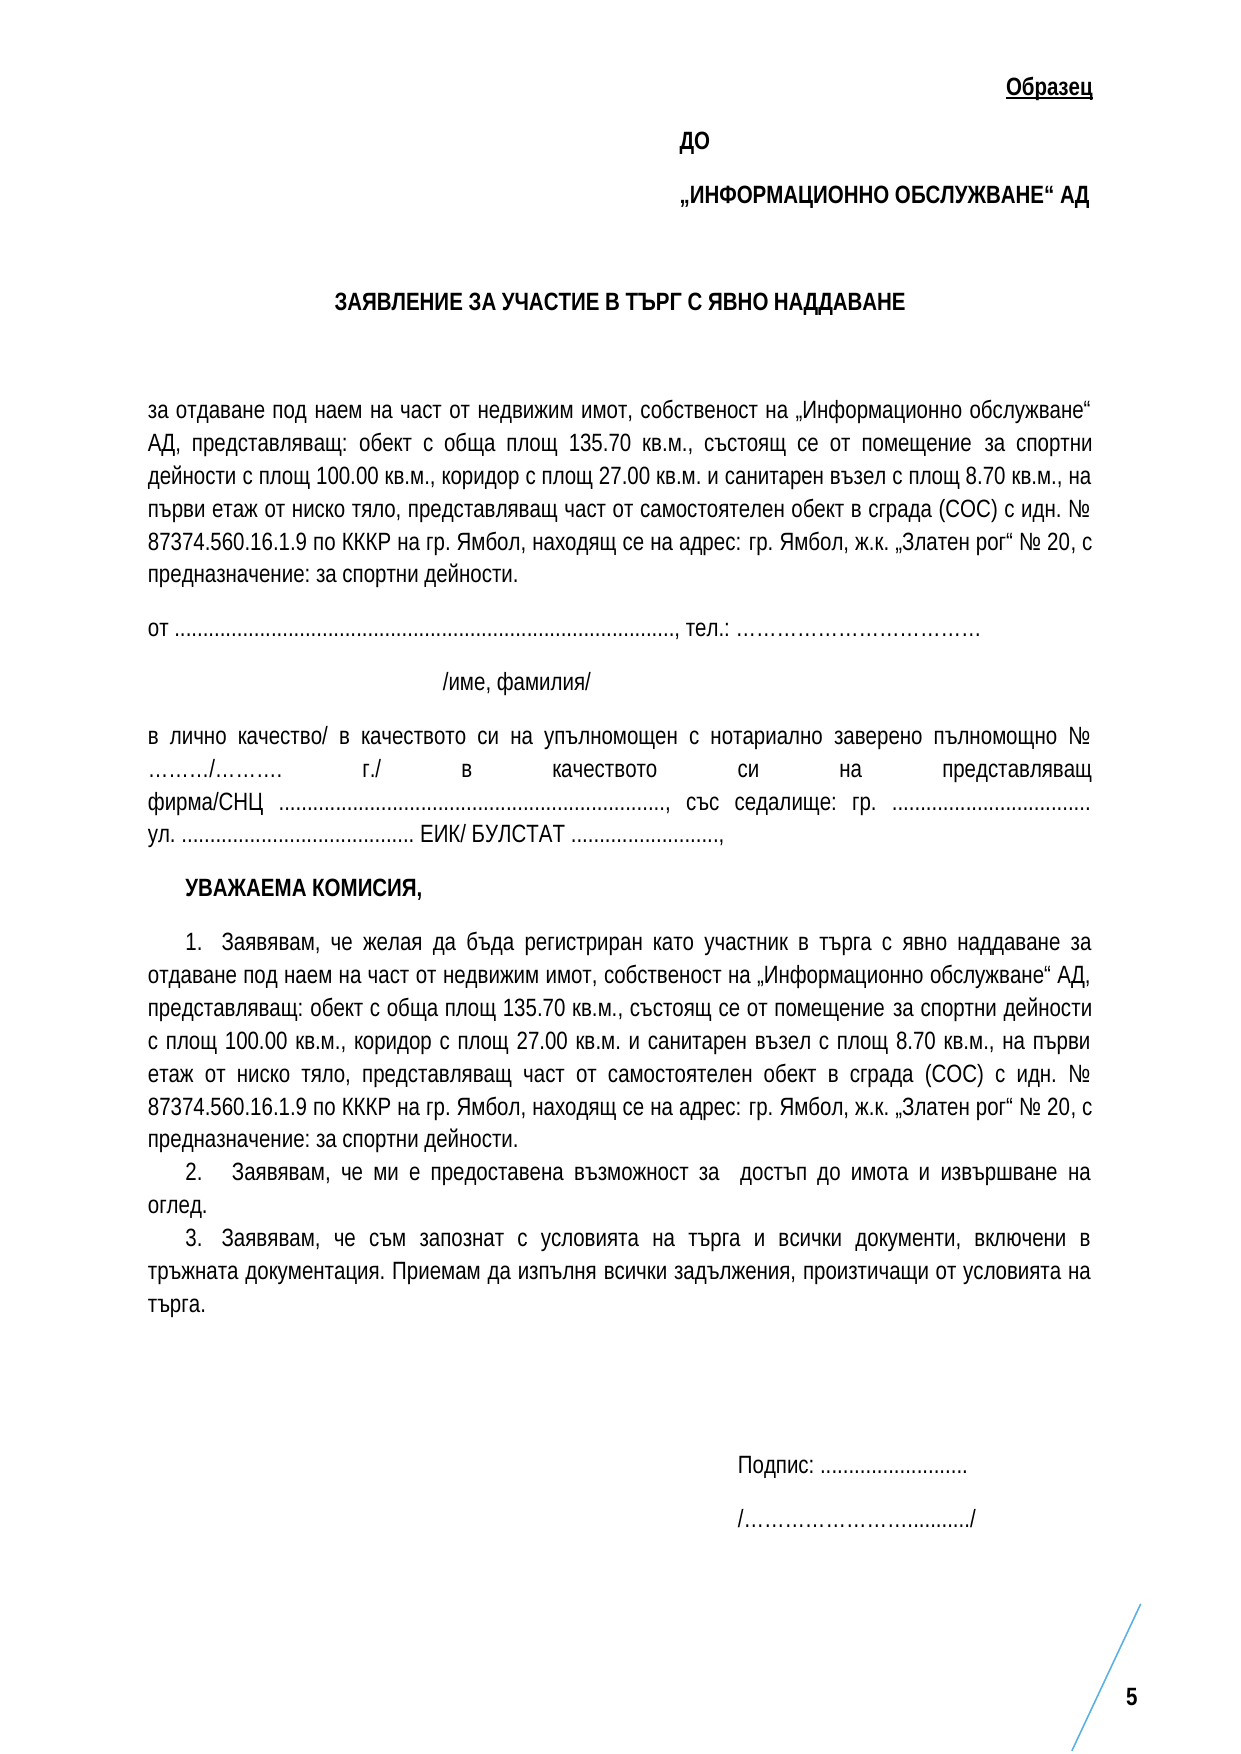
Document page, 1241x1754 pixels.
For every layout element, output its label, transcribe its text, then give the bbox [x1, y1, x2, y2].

text Образец [148, 72, 1092, 101]
text ЗАЯВЛЕНИЕ ЗА УЧАСТИЕ В ТЪРГ С ЯВНО НАДДАВАНЕ [148, 287, 1092, 316]
list Заявявам, че съм запознат с условията на търга и всички документи, включени в тръжната документация. Приемам да изпълня всички задължения, произтичащи от условията на търга. [148, 1223, 1092, 1318]
text Подпис: .......................... [664, 1450, 1092, 1479]
list Заявявам, че желая да бъда регистриран като участник в търга с явно наддаване за отдаване под наем на част от недвижим имот, собственост на „Информационно обслужване“ АД, представляващ: обект с обща площ 135.70 кв.м., състоящ се от помещение за спортни дейности с площ 100.00 кв.м., коридор с площ 27.00 кв.м. и санитарен възел с площ 8.70 кв.м., на първи етаж от ниско тяло, представляващ част от самостоятелен обект в сграда (СОС) с идн. № 87374.560.16.1.9 по КККР на гр. Ямбол, находящ се на адрес: гр. Ямбол, ж.к. „Златен рог“ № 20, с предназначение: за спортни дейности. [148, 927, 1092, 1153]
text „ИНФОРМАЦИОННО ОБСЛУЖВАНЕ“ АД [148, 180, 1092, 208]
text за отдаване под наем на част от недвижим имот, собственост на „Информационно обслужване“ АД, представляващ: обект с обща площ 135.70 кв.м., състоящ се от помещение за спортни дейности с площ 100.00 кв.м., коридор с площ 27.00 кв.м. и санитарен възел с площ 8.70 кв.м., на първи етаж от ниско тяло, представляващ част от самостоятелен обект в сграда (СОС) с идн. № 87374.560.16.1.9 по КККР на гр. Ямбол, находящ се на адрес: гр. Ямбол, ж.к. „Златен рог“ № 20, с предназначение: за спортни дейности. [148, 395, 1092, 588]
text УВАЖАЕМА КОМИСИЯ, [148, 873, 1092, 902]
text ДО [148, 126, 1092, 155]
text от ........................................................................................, тел.: ……………………………… [148, 613, 1092, 642]
list Заявявам, че ми е предоставена възможност за достъп до имота и извършване на оглед. [148, 1157, 1092, 1219]
text /име, фамилия/ [148, 667, 1092, 696]
text в лично качество/ в качеството си на упълномощен с нотариално заверено пълномощно № ………/………. г./ в качеството си на представляващ фирма/СНЦ ...................................................................., със седалище: гр. ................................... ул. ......................................... ЕИК/ БУЛСТАТ .........................., [148, 721, 1092, 848]
text /…………………….........../ [664, 1504, 1092, 1533]
